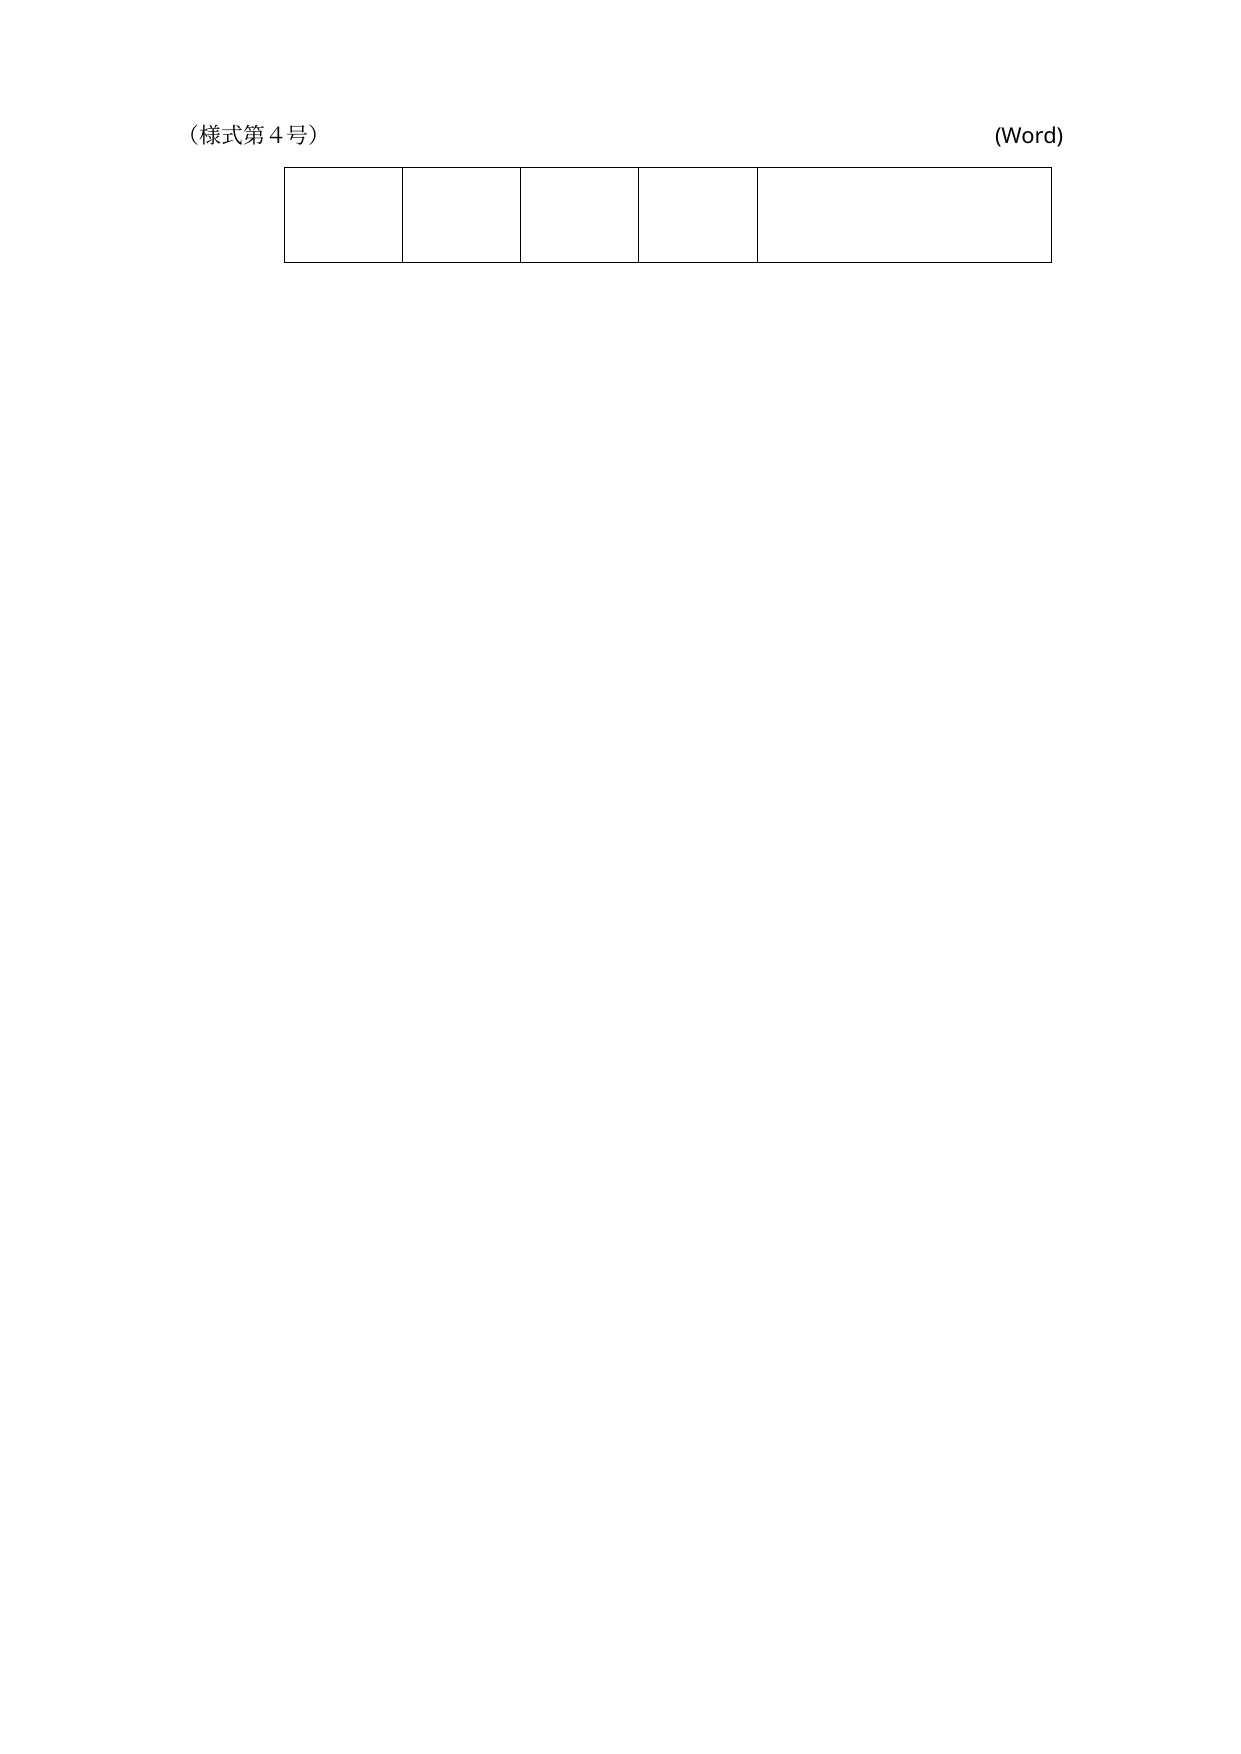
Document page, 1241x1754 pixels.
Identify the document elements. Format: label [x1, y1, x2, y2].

table_cell [403, 168, 520, 262]
table_cell [639, 168, 757, 262]
table_cell [521, 168, 638, 262]
table_cell [285, 168, 402, 262]
table_cell [758, 168, 1051, 262]
